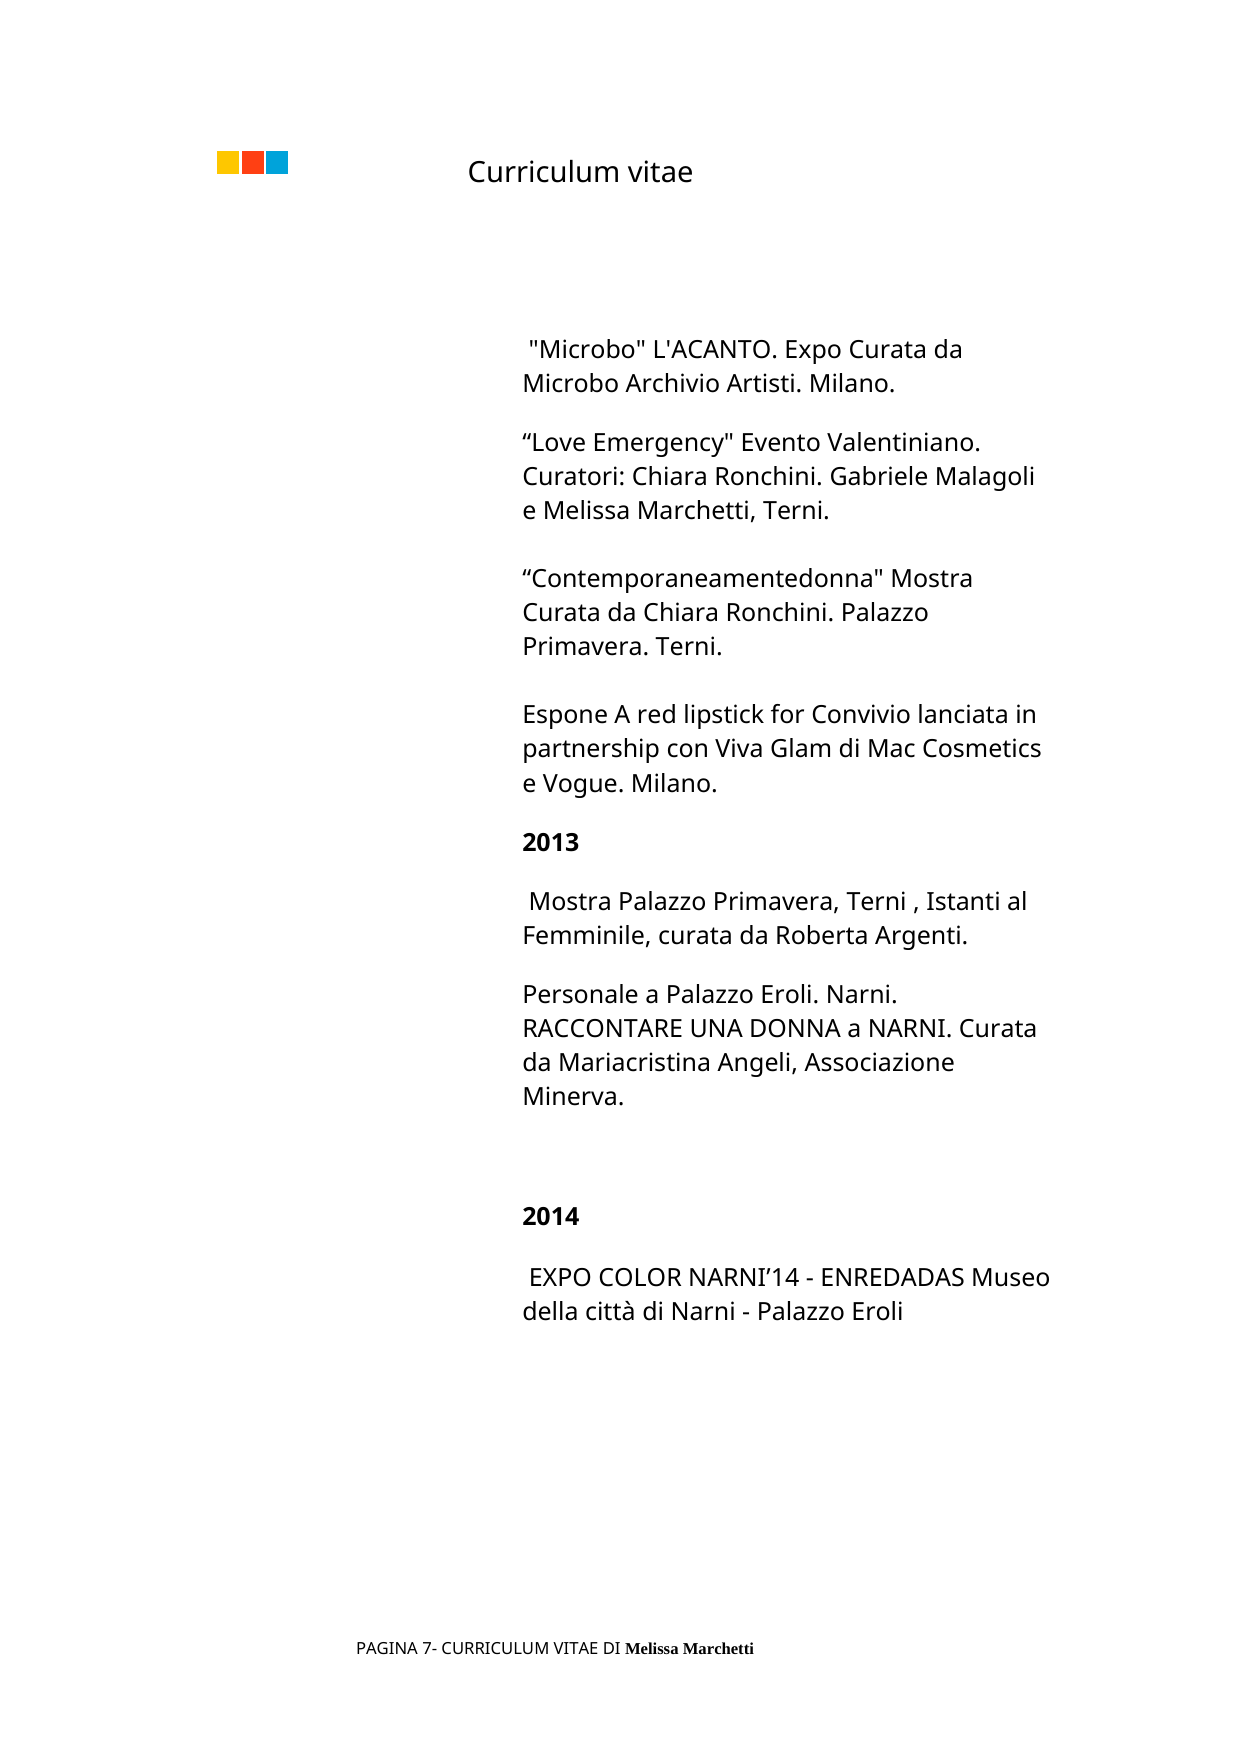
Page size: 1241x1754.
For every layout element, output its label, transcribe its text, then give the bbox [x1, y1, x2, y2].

text "Microbo" L'ACANTO. Expo Curata da Microbo Archivio Artisti. Milano. [522, 331, 1053, 399]
text Mostra Palazzo Primavera, Terni , Istanti al Femminile, curata da Roberta Argenti. [522, 883, 1053, 951]
text 2014 [522, 1199, 1053, 1233]
text Personale a Palazzo Eroli. Narni. RACCONTARE UNA DONNA a NARNI. Curata da Mariacristina Angeli, Associazione Minerva. [522, 976, 1053, 1113]
text 2013 [522, 824, 1053, 858]
text EXPO COLOR NARNI’14 - ENREDADAS Museo della città di Narni - Palazzo Eroli [522, 1260, 1053, 1328]
text “Love Emergency" Evento Valentiniano. Curatori: Chiara Ronchini. Gabriele Malagoli e Melissa Marchetti, Terni. “Contemporaneamentedonna" Mostra Curata da Chiara Ronchini. Palazzo Primavera. Terni. Espone A red lipstick for Convivio lanciata in partnership con Viva Glam di Mac Cosmetics e Vogue. Milano. [522, 424, 1053, 799]
